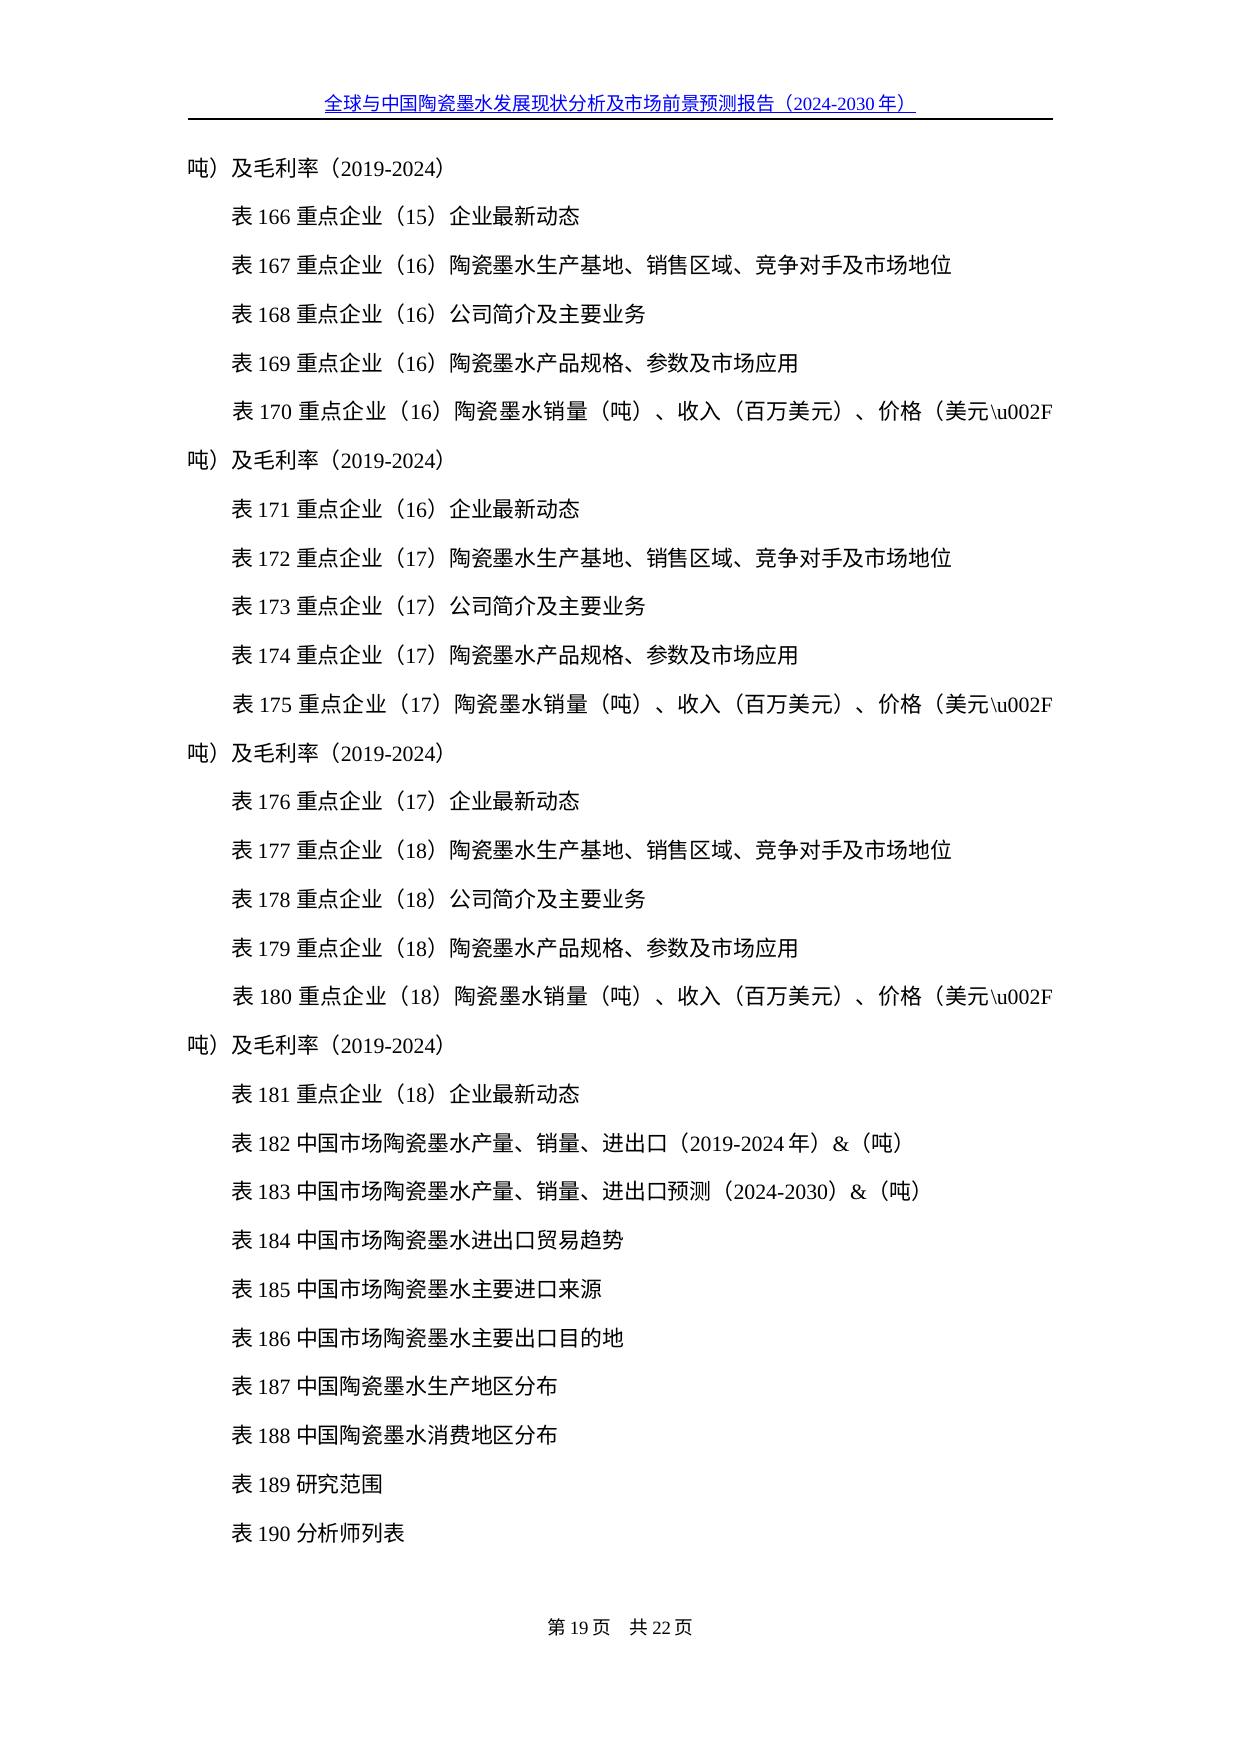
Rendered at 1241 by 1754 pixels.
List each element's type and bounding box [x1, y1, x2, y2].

text [187, 150, 1053, 1548]
